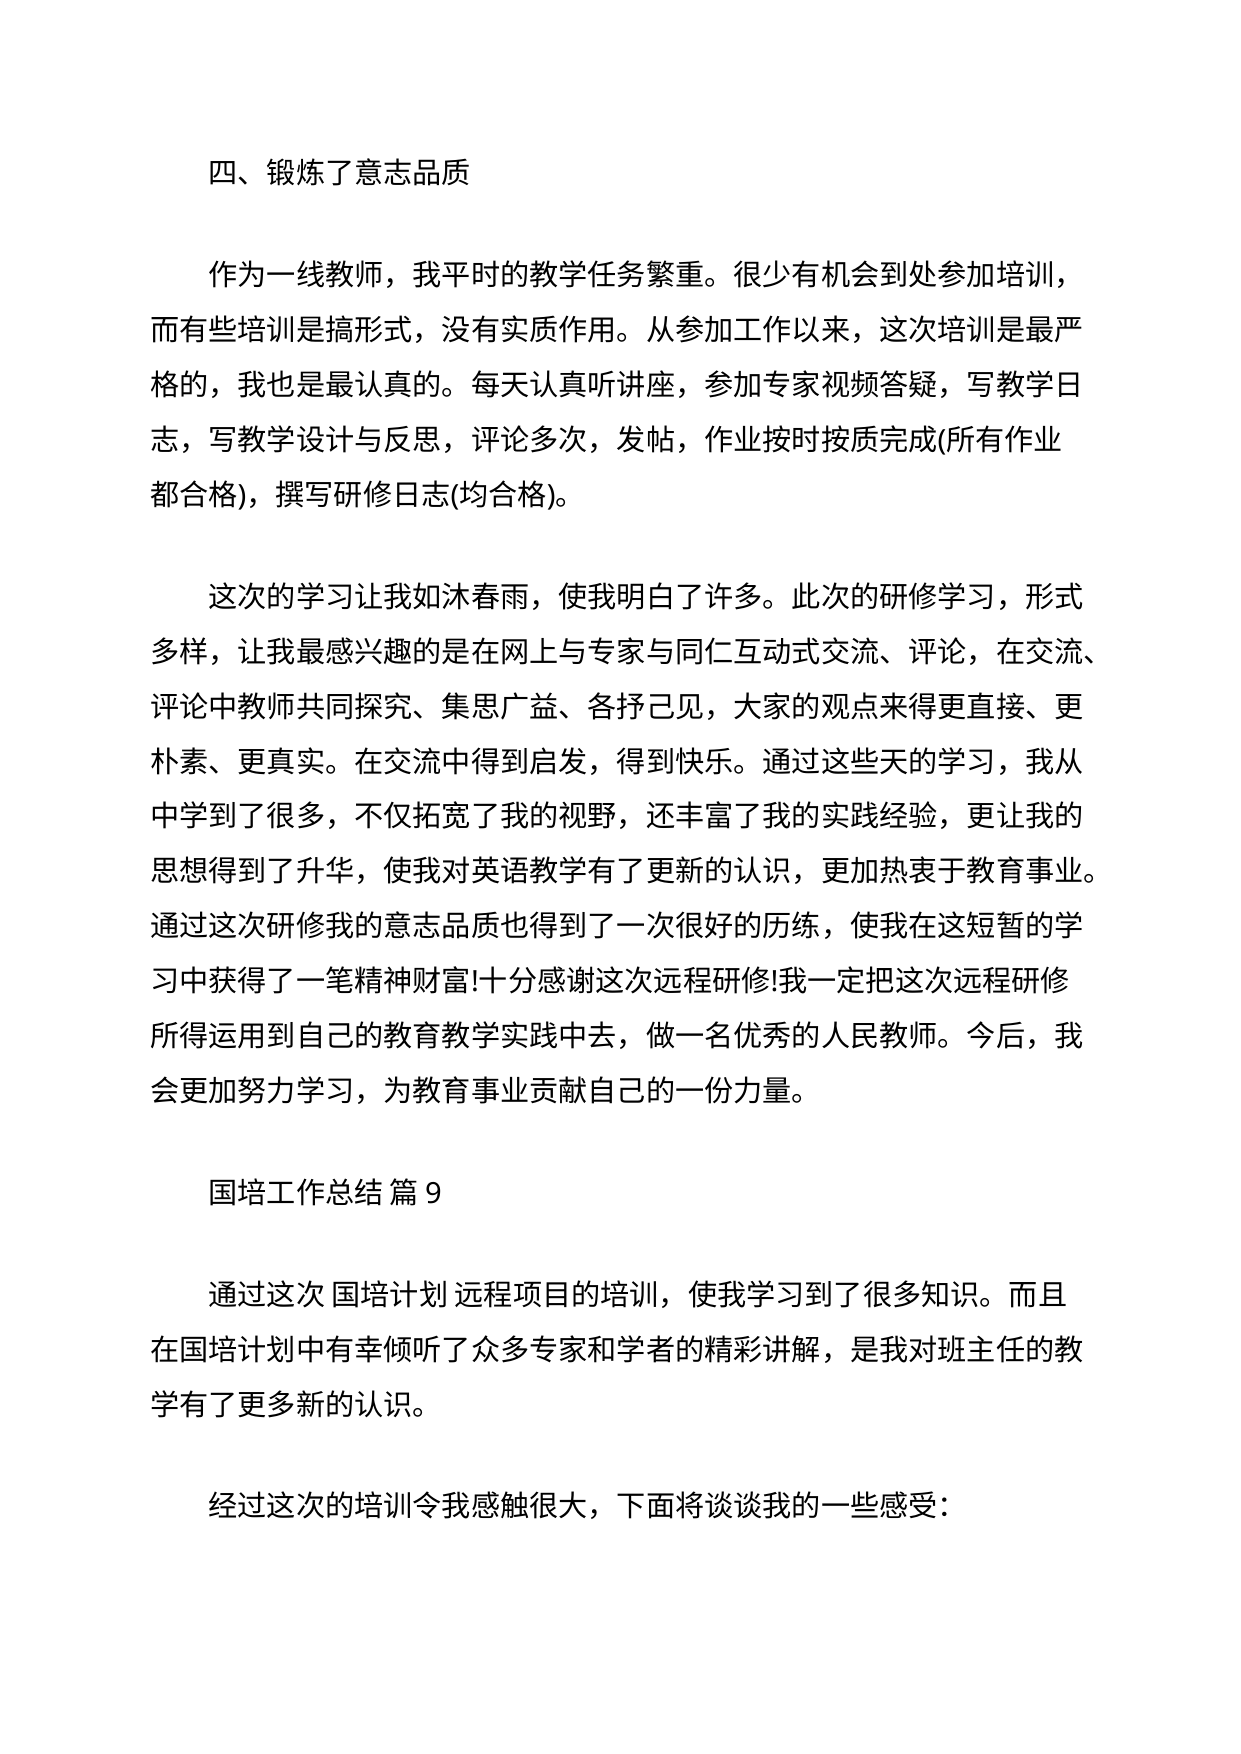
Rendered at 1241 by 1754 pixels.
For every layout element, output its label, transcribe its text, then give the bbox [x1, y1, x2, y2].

text 四、锻炼了意志品质 [150, 150, 1090, 192]
text 作为一线教师，我平时的教学任务繁重。很少有机会到处参加培训，而有些培训是搞形式，没有实质作用。从参加工作以来，这次培训是最严格的，我也是最认真的。每天认真听讲座，参加专家视频答疑，写教学日志，写教学设计与反思，评论多次，发帖，作业按时按质完成(所有作业都合格)，撰写研修日志(均合格)。 [150, 252, 1090, 514]
text 经过这次的培训令我感触很大，下面将谈谈我的一些感受： [150, 1483, 1090, 1525]
text 国培工作总结 篇9 [150, 1169, 1090, 1212]
text 这次的学习让我如沐春雨，使我明白了许多。此次的研修学习，形式多样，让我最感兴趣的是在网上与专家与同仁互动式交流、评论，在交流、评论中教师共同探究、集思广益、各抒己见，大家的观点来得更直接、更朴素、更真实。在交流中得到启发，得到快乐。通过这些天的学习，我从中学到了很多，不仅拓宽了我的视野，还丰富了我的实践经验，更让我的思想得到了升华，使我对英语教学有了更新的认识，更加热衷于教育事业。通过这次研修我的意志品质也得到了一次很好的历练，使我在这短暂的学习中获得了一笔精神财富!十分感谢这次远程研修!我一定把这次远程研修所得运用到自己的教育教学实践中去，做一名优秀的人民教师。今后，我会更加努力学习，为教育事业贡献自己的一份力量。 [150, 573, 1090, 1110]
text 通过这次 国培计划 远程项目的培训，使我学习到了很多知识。而且在国培计划中有幸倾听了众多专家和学者的精彩讲解，是我对班主任的教学有了更多新的认识。 [150, 1271, 1090, 1423]
